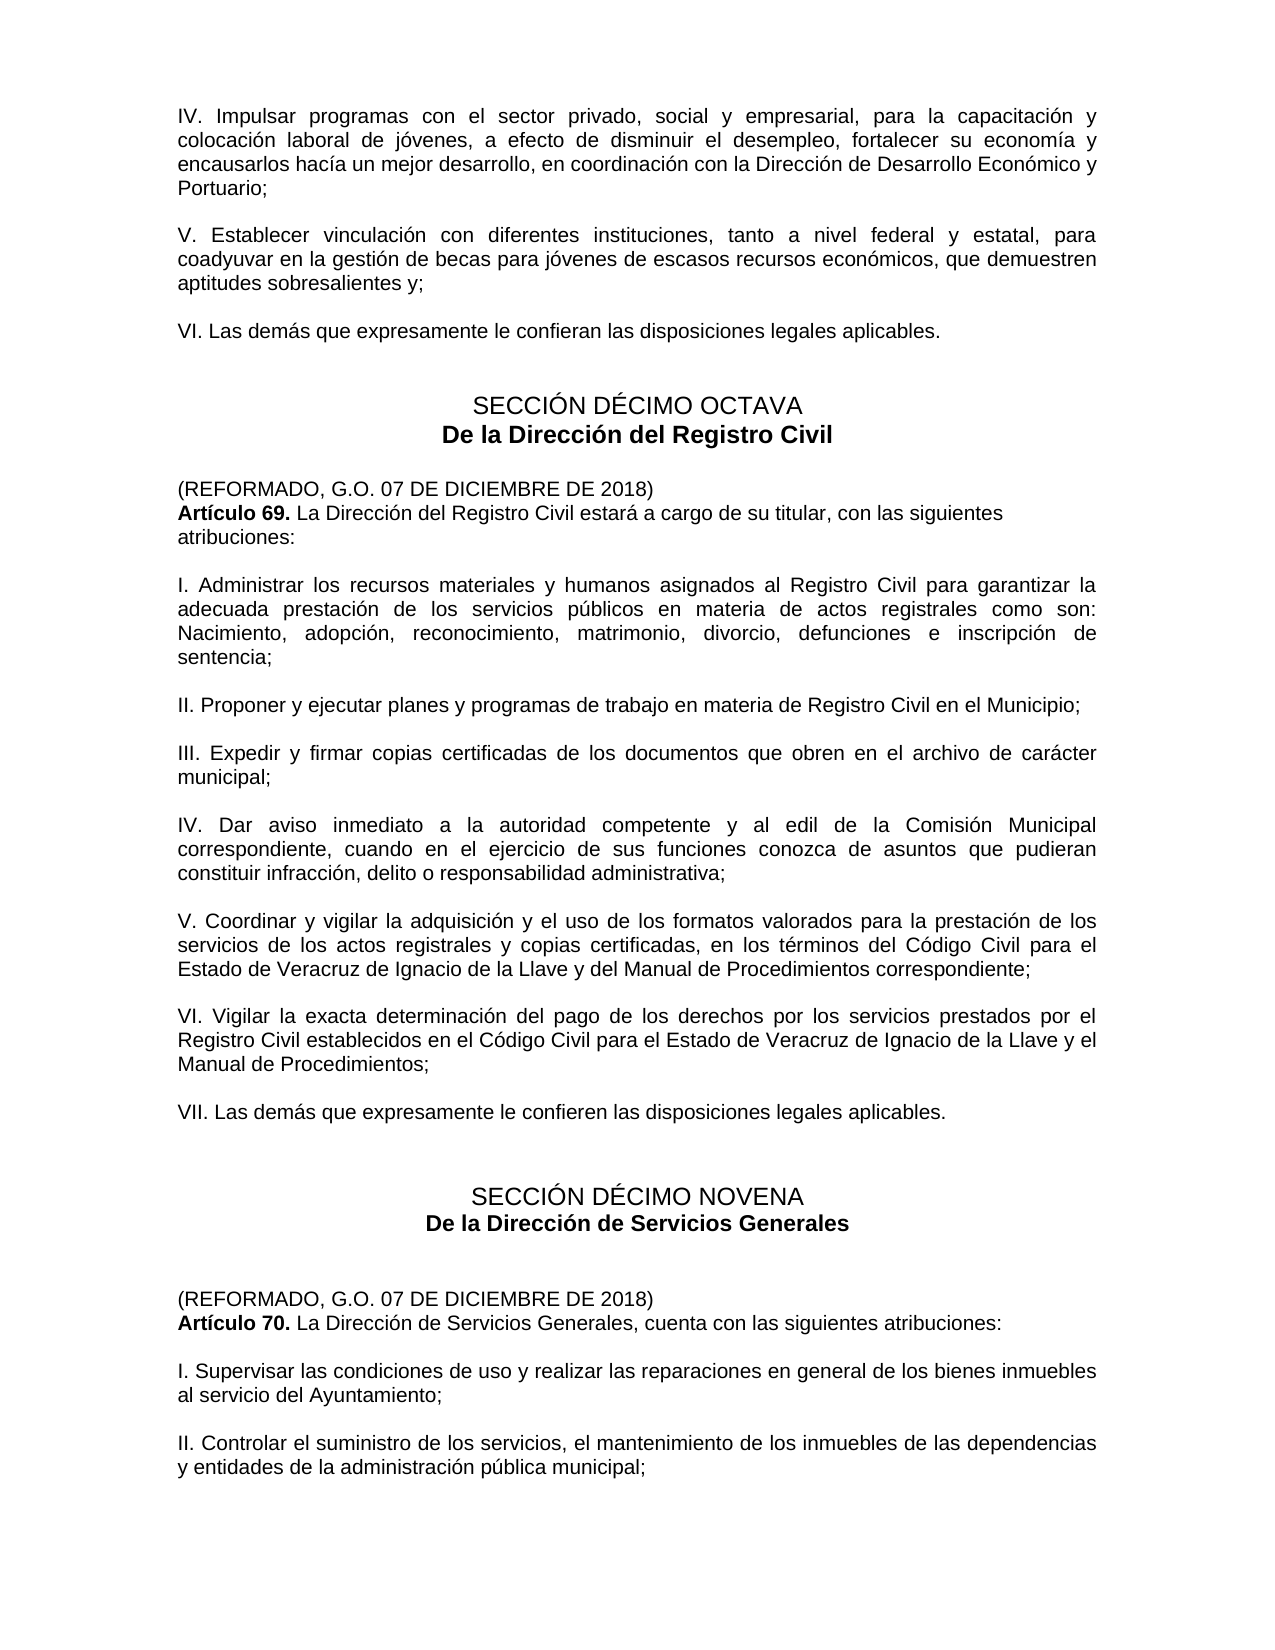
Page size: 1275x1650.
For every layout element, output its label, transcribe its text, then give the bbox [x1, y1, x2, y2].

text Artículo 69. La Dirección del Registro Civil estará a cargo de su titular, con las siguientes atribuciones: [177, 501, 1098, 549]
text III. Expedir y firmar copias certificadas de los documentos que obren en el archivo de carácter municipal; [177, 741, 1098, 789]
text (REFORMADO, G.O. 07 DE DICIEMBRE DE 2018) [177, 1287, 1098, 1311]
text II. Proponer y ejecutar planes y programas de trabajo en materia de Registro Civil en el Municipio; [177, 693, 1098, 717]
text SECCIÓN DÉCIMO OCTAVA [177, 391, 1098, 420]
text IV. Impulsar programas con el sector privado, social y empresarial, para la capacitación y colocación laboral de jóvenes, a efecto de disminuir el desempleo, fortalecer su economía y encausarlos hacía un mejor desarrollo, en coordinación con la Dirección de Desarrollo Económico y Portuario; [177, 103, 1098, 199]
text I. Supervisar las condiciones de uso y realizar las reparaciones en general de los bienes inmuebles al servicio del Ayuntamiento; [177, 1359, 1098, 1407]
text De la Dirección del Registro Civil [177, 420, 1098, 448]
text I. Administrar los recursos materiales y humanos asignados al Registro Civil para garantizar la adecuada prestación de los servicios públicos en materia de actos registrales como son: Nacimiento, adopción, reconocimiento, matrimonio, divorcio, defunciones e inscripción de sentencia; [177, 573, 1098, 669]
text De la Dirección de Servicios Generales [177, 1210, 1098, 1237]
text Artículo 70. La Dirección de Servicios Generales, cuenta con las siguientes atribuciones: [177, 1311, 1098, 1335]
text VI. Vigilar la exacta determinación del pago de los derechos por los servicios prestados por el Registro Civil establecidos en el Código Civil para el Estado de Veracruz de Ignacio de la Llave y el Manual de Procedimientos; [177, 1004, 1098, 1076]
text IV. Dar aviso inmediato a la autoridad competente y al edil de la Comisión Municipal correspondiente, cuando en el ejercicio de sus funciones conozca de asuntos que pudieran constituir infracción, delito o responsabilidad administrativa; [177, 813, 1098, 884]
text SECCIÓN DÉCIMO NOVENA [177, 1182, 1098, 1210]
text VI. Las demás que expresamente le confieran las disposiciones legales aplicables. [177, 319, 1098, 343]
text VII. Las demás que expresamente le confieren las disposiciones legales aplicables. [177, 1100, 1098, 1124]
text V. Establecer vinculación con diferentes instituciones, tanto a nivel federal y estatal, para coadyuvar en la gestión de becas para jóvenes de escasos recursos económicos, que demuestren aptitudes sobresalientes y; [177, 223, 1098, 295]
text II. Controlar el suministro de los servicios, el mantenimiento de los inmuebles de las dependencias y entidades de la administración pública municipal; [177, 1431, 1098, 1479]
text V. Coordinar y vigilar la adquisición y el uso de los formatos valorados para la prestación de los servicios de los actos registrales y copias certificadas, en los términos del Código Civil para el Estado de Veracruz de Ignacio de la Llave y del Manual de Procedimientos correspondiente; [177, 908, 1098, 980]
text (REFORMADO, G.O. 07 DE DICIEMBRE DE 2018) [177, 477, 1098, 501]
